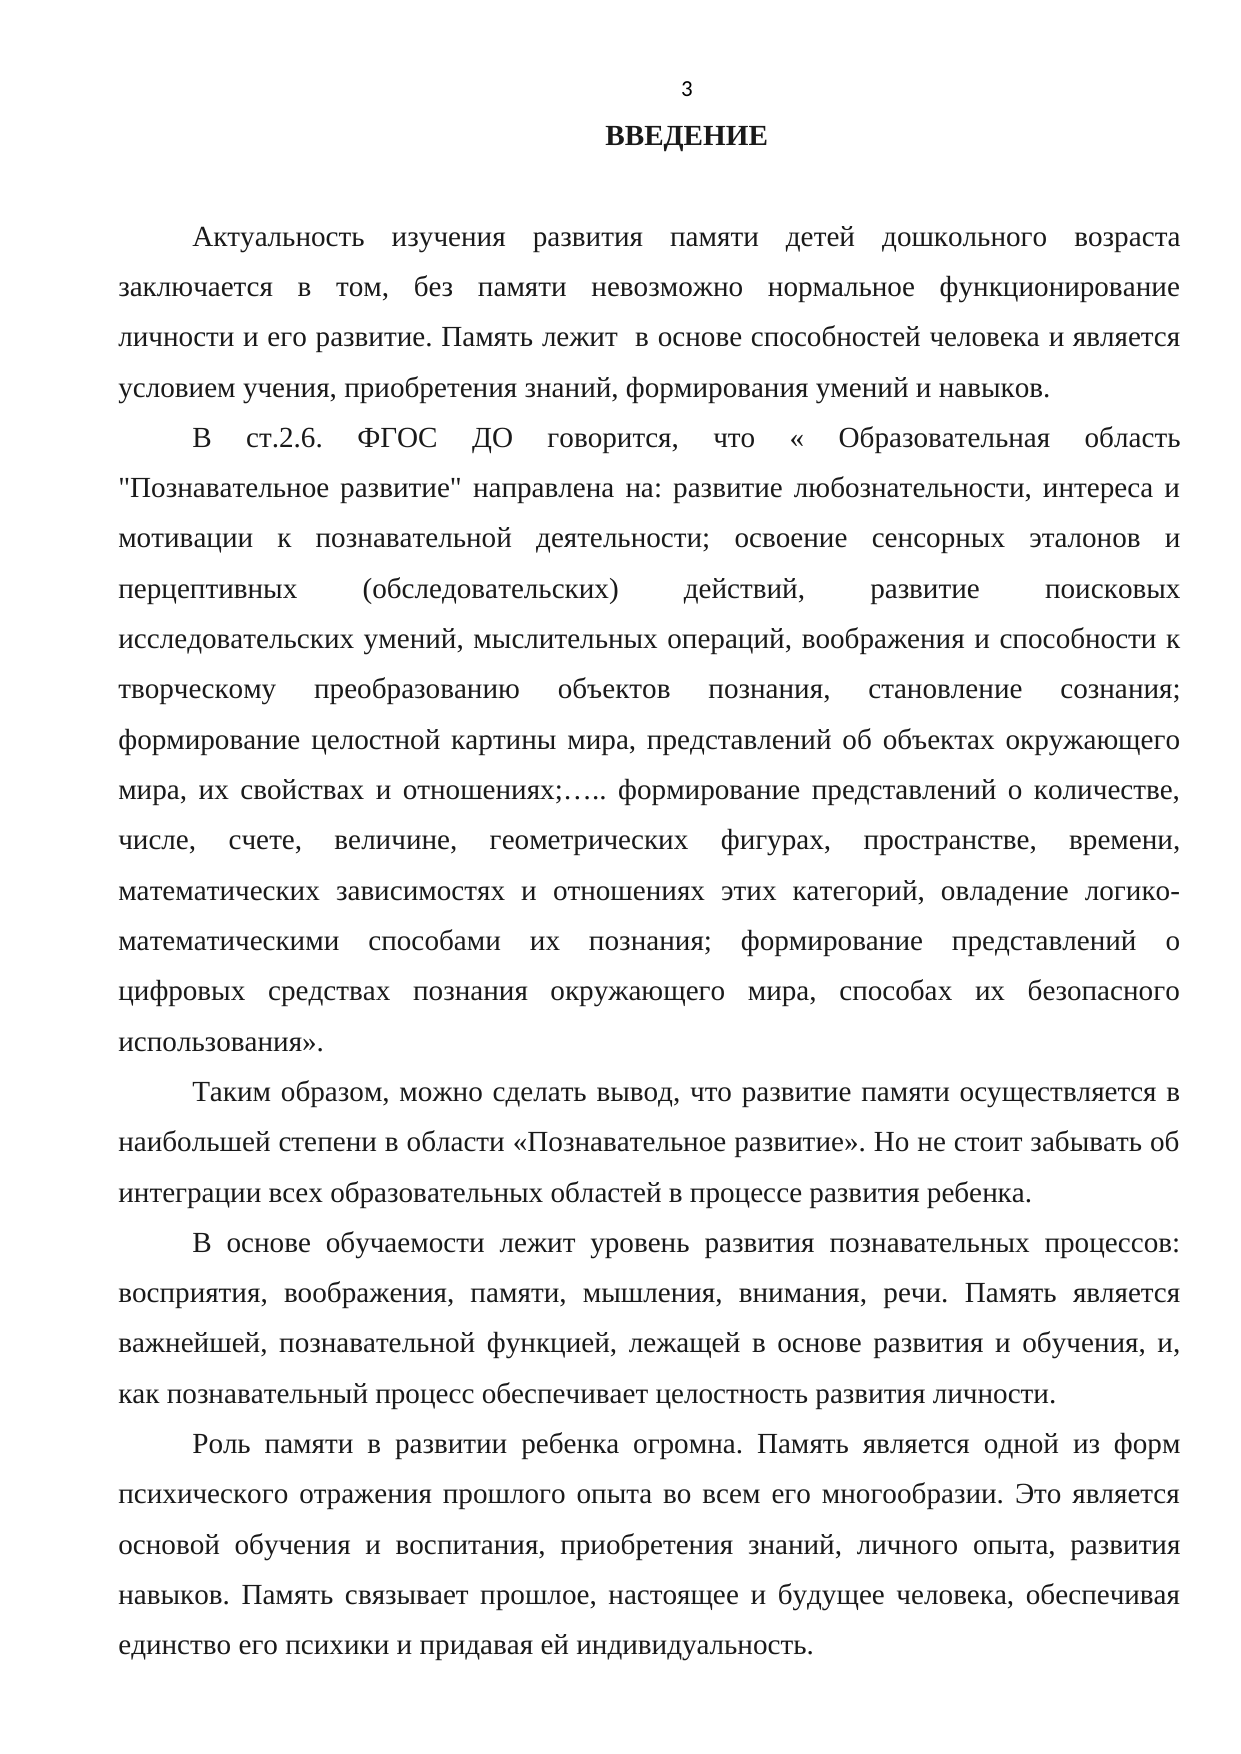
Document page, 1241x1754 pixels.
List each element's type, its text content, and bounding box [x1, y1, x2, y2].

text Актуальность изучения развития памяти детей дошкольного возраста заключается в том, без памяти невозможно нормальное функционирование личности и его развитие. Память лежит в основе способностей человека и является условием учения, приобретения знаний, формирования умений и навыков. [118, 219, 1181, 403]
text ВВЕДЕНИЕ [118, 118, 1181, 152]
text Таким образом, можно сделать вывод, что развитие памяти осуществляется в наибольшей степени в области «Познавательное развитие». Но не стоит забывать об интеграции всех образовательных областей в процессе развития ребенка. [118, 1074, 1181, 1208]
text Роль памяти в развитии ребенка огромна. Память является одной из форм психического отражения прошлого опыта во всем его многообразии. Это является основой обучения и воспитания, приобретения знаний, личного опыта, развития навыков. Память связывает прошлое, настоящее и будущее человека, обеспечивая единство его психики и придавая ей индивидуальность. [118, 1426, 1181, 1661]
text В ст.2.6. ФГОС ДО говорится, что « Образовательная область "Познавательное развитие" направлена на: развитие любознательности, интереса и мотивации к познавательной деятельности; освоение сенсорных эталонов и перцептивных (обследовательских) действий, развитие поисковых исследовательских умений, мыслительных операций, воображения и способности к творческому преобразованию объектов познания, становление сознания; формирование целостной картины мира, представлений об объектах окружающего мира, их свойствах и отношениях;….. формирование представлений о количестве, числе, счете, величине, геометрических фигурах, пространстве, времени, математических зависимостях и отношениях этих категорий, овладение логико-математическими способами их познания; формирование представлений о цифровых средствах познания окружающего мира, способах их безопасного использования». [118, 420, 1181, 1057]
text В основе обучаемости лежит уровень развития познавательных процессов: восприятия, воображения, памяти, мышления, внимания, речи. Память является важнейшей, познавательной функцией, лежащей в основе развития и обучения, и, как познавательный процесс обеспечивает целостность развития личности. [118, 1225, 1181, 1409]
